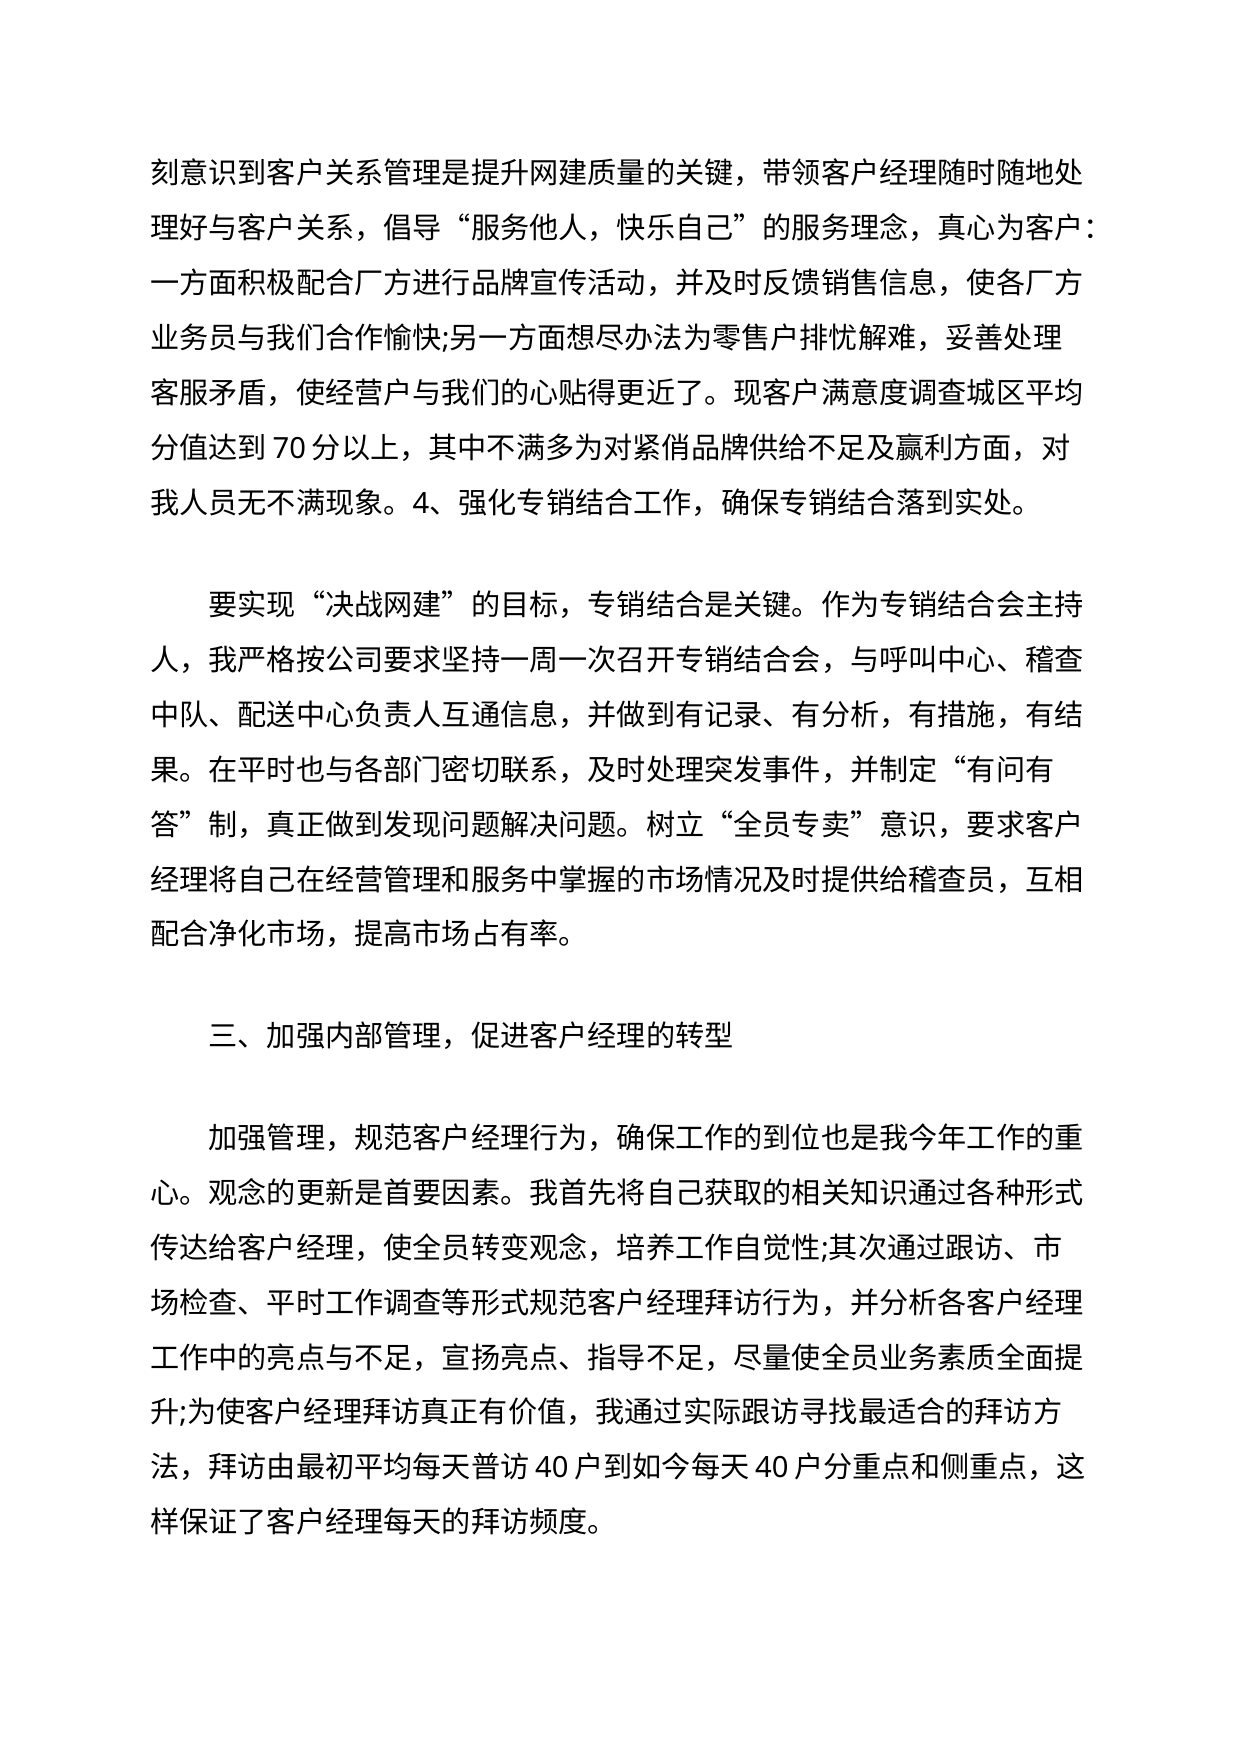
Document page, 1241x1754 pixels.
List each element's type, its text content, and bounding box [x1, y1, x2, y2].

text 要实现“决战网建”的目标，专销结合是关键。作为专销结合会主持人，我严格按公司要求坚持一周一次召开专销结合会，与呼叫中心、稽查中队、配送中心负责人互通信息，并做到有记录、有分析，有措施，有结果。在平时也与各部门密切联系，及时处理突发事件，并制定“有问有答”制，真正做到发现问题解决问题。树立“全员专卖”意识，要求客户经理将自己在经营管理和服务中掌握的市场情况及时提供给稽查员，互相配合净化市场，提高市场占有率。 [150, 582, 1090, 953]
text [150, 150, 1090, 522]
text 三、加强内部管理，促进客户经理的转型 [150, 1013, 1090, 1055]
text 加强管理，规范客户经理行为，确保工作的到位也是我今年工作的重心。观念的更新是首要因素。我首先将自己获取的相关知识通过各种形式传达给客户经理，使全员转变观念，培养工作自觉性;其次通过跟访、市场检查、平时工作调查等形式规范客户经理拜访行为，并分析各客户经理工作中的亮点与不足，宣扬亮点、指导不足，尽量使全员业务素质全面提升;为使客户经理拜访真正有价值，我通过实际跟访寻找最适合的拜访方法，拜访由最初平均每天普访40户到如今每天40户分重点和侧重点，这样保证了客户经理每天的拜访频度。 [150, 1114, 1090, 1541]
